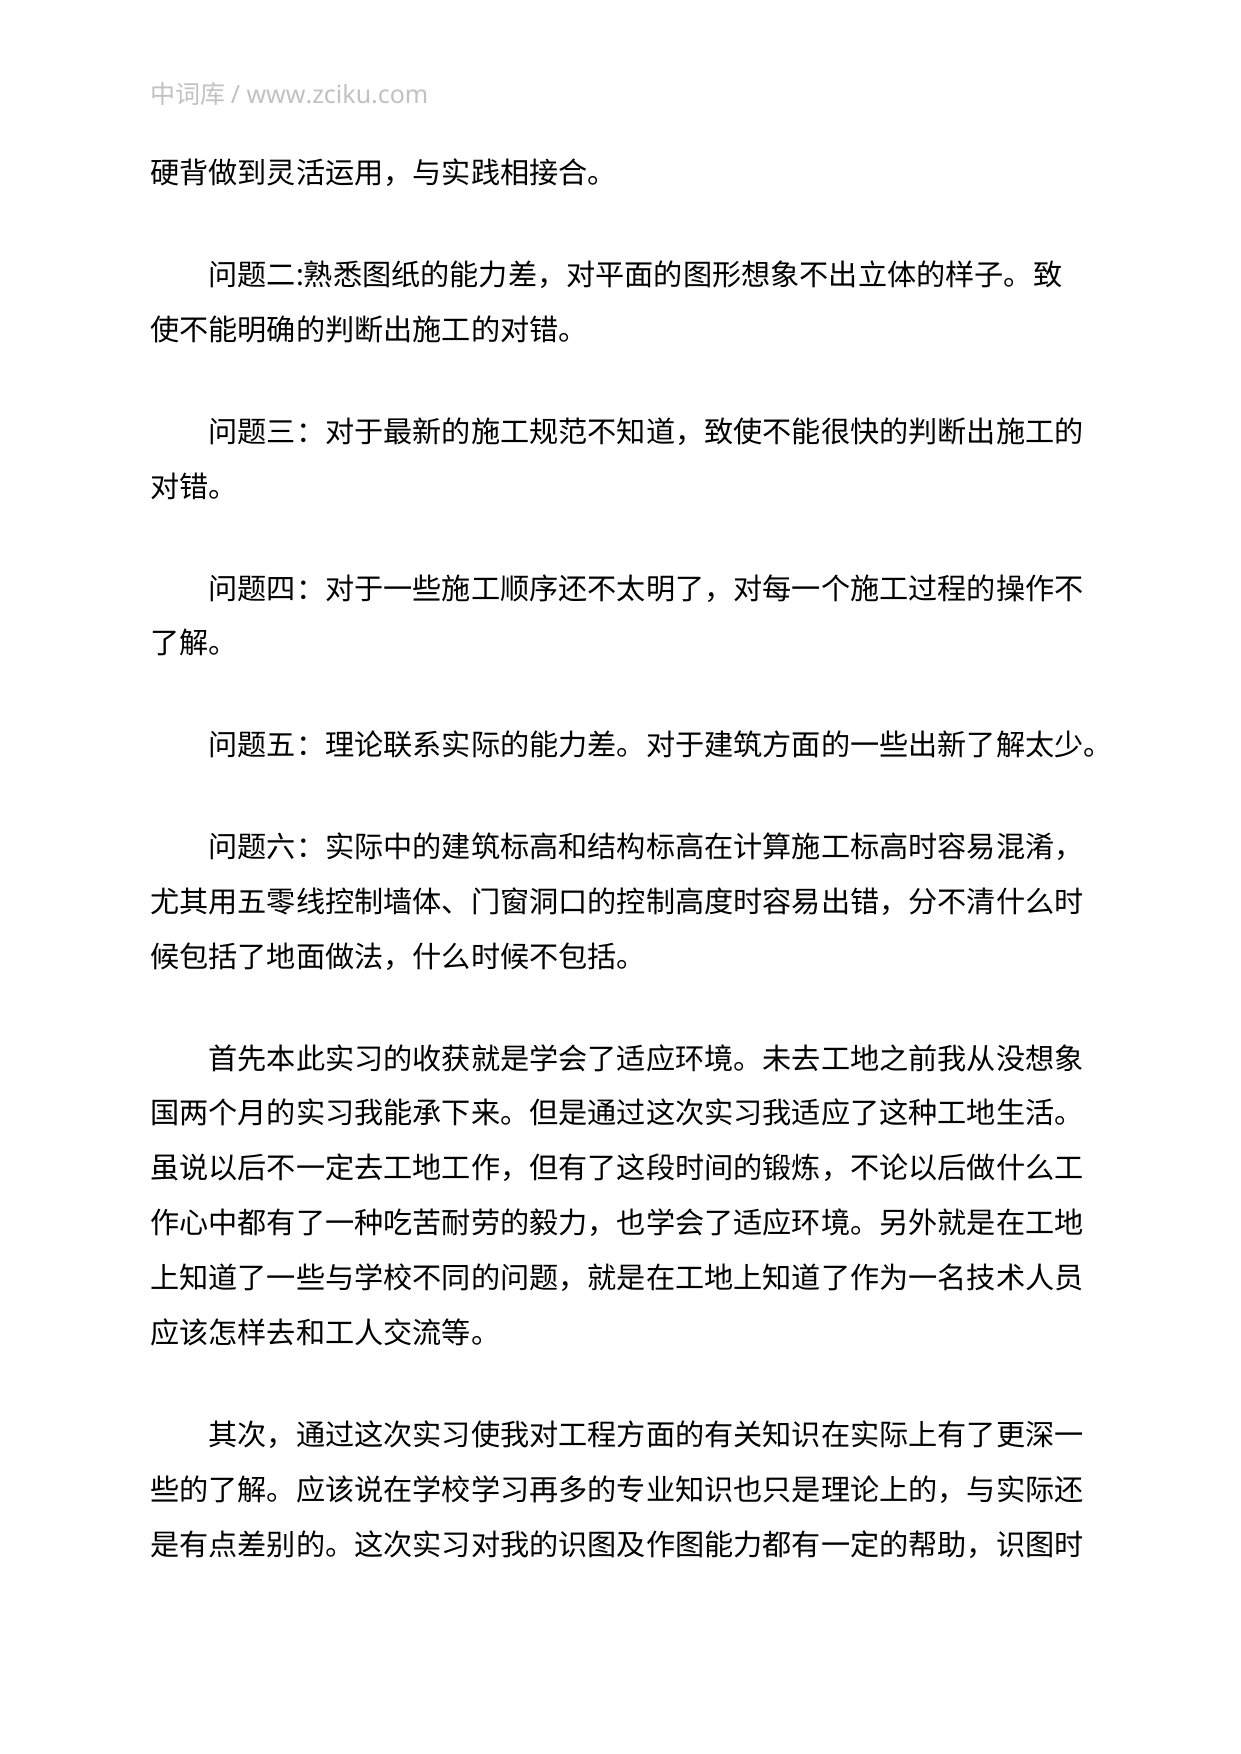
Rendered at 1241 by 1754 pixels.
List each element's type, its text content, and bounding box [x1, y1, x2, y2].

text 问题二:熟悉图纸的能力差，对平面的图形想象不出立体的样子。致使不能明确的判断出施工的对错。 [150, 252, 1090, 349]
text 首先本此实习的收获就是学会了适应环境。未去工地之前我从没想象国两个月的实习我能承下来。但是通过这次实习我适应了这种工地生活。虽说以后不一定去工地工作，但有了这段时间的锻炼，不论以后做什么工作心中都有了一种吃苦耐劳的毅力，也学会了适应环境。另外就是在工地上知道了一些与学校不同的问题，就是在工地上知道了作为一名技术人员应该怎样去和工人交流等。 [150, 1035, 1090, 1352]
text 问题五：理论联系实际的能力差。对于建筑方面的一些出新了解太少。 [150, 722, 1090, 764]
text 问题四：对于一些施工顺序还不太明了，对每一个施工过程的操作不了解。 [150, 565, 1090, 662]
text 问题三：对于最新的施工规范不知道，致使不能很快的判断出施工的对错。 [150, 408, 1090, 506]
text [150, 1411, 1090, 1563]
text 问题六：实际中的建筑标高和结构标高在计算施工标高时容易混淆，尤其用五零线控制墙体、门窗洞口的控制高度时容易出错，分不清什么时候包括了地面做法，什么时候不包括。 [150, 824, 1090, 976]
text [150, 150, 1090, 192]
